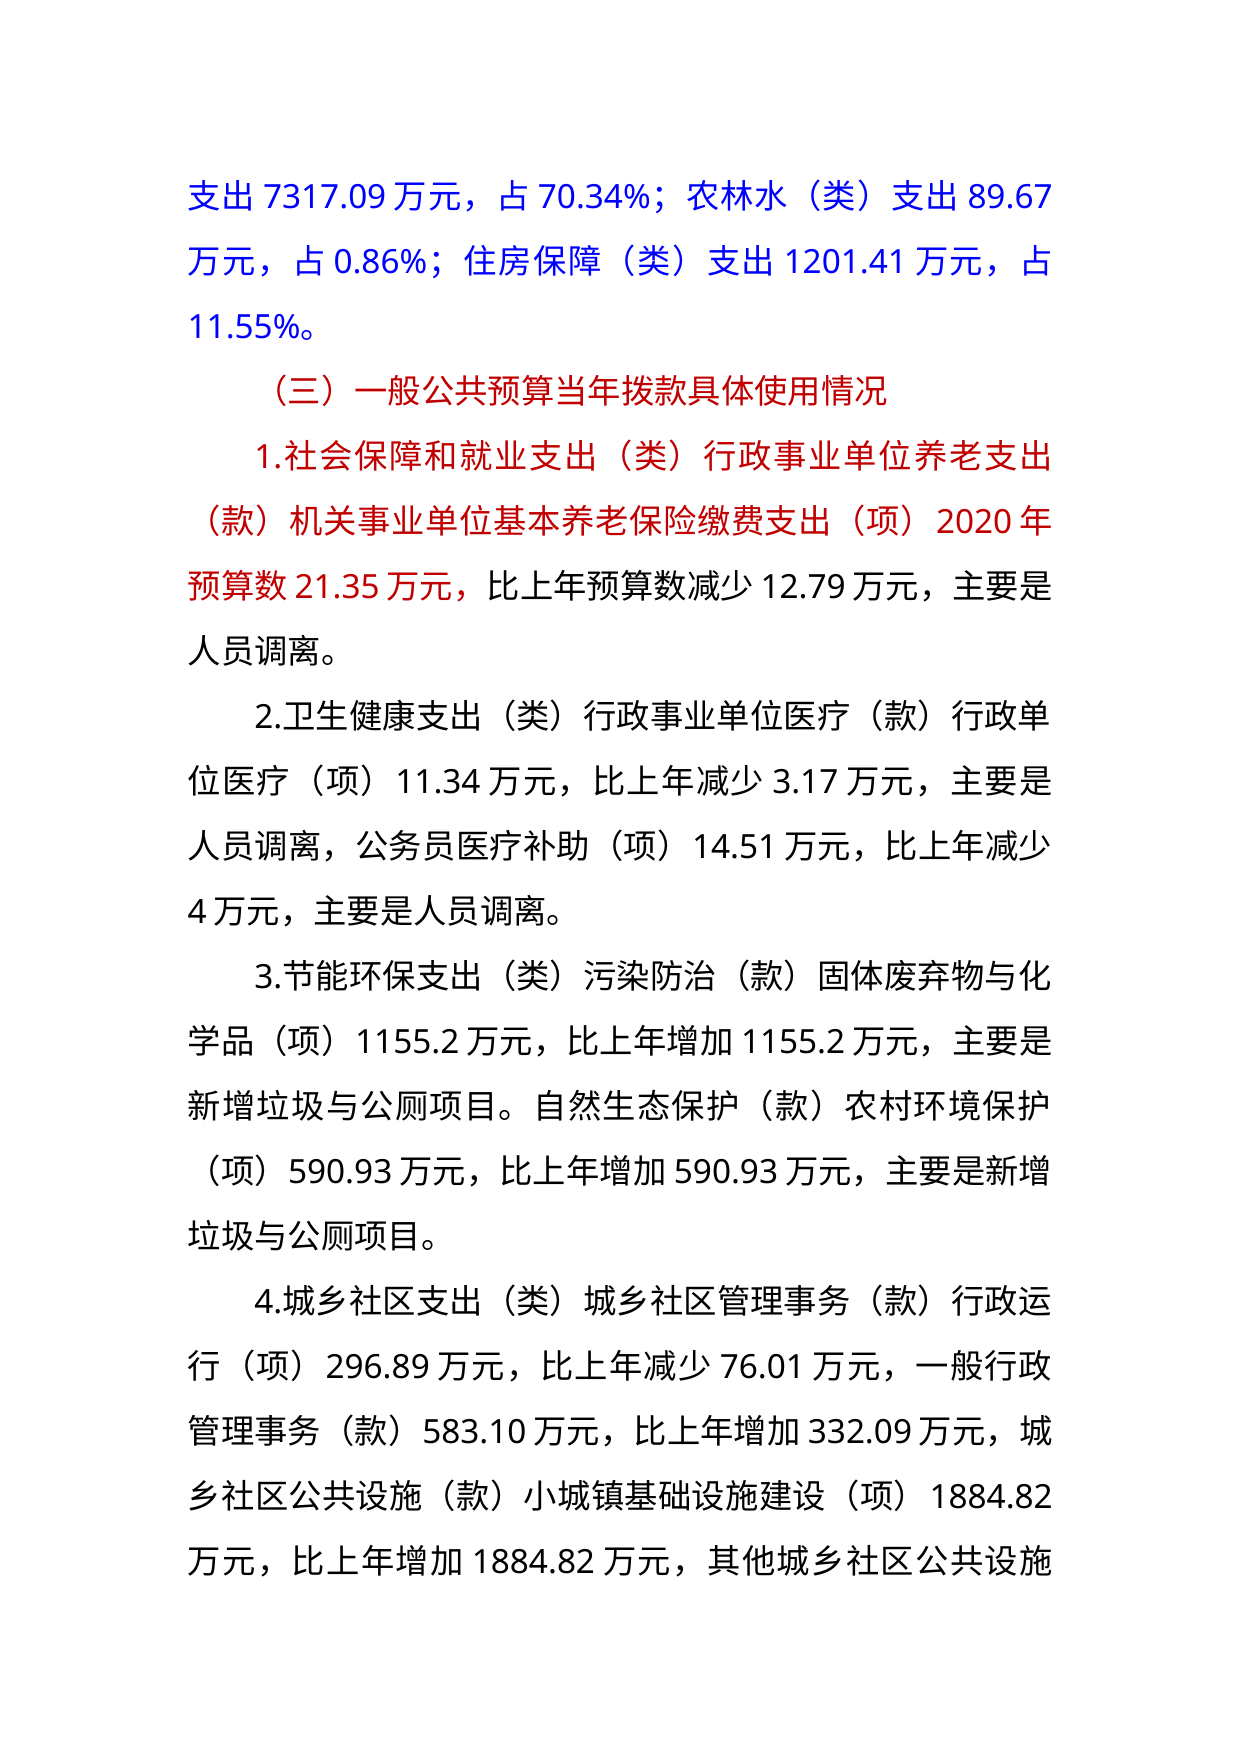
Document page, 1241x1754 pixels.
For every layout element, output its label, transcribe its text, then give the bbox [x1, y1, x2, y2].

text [187, 162, 1053, 357]
text 3.节能环保支出（类）污染防治（款）固体废弃物与化学品（项）1155.2万元，比上年增加1155.2万元，主要是新增垃圾与公厕项目。自然生态保护（款）农村环境保护（项）590.93万元，比上年增加590.93万元，主要是新增垃圾与公厕项目。 [187, 942, 1053, 1267]
text （三）一般公共预算当年拨款具体使用情况 [187, 357, 1053, 422]
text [187, 1267, 1053, 1592]
text 1.社会保障和就业支出（类）行政事业单位养老支出（款）机关事业单位基本养老保险缴费支出（项）2020年预算数21.35万元，比上年预算数减少12.79万元，主要是人员调离。 [187, 422, 1053, 682]
text 2.卫生健康支出（类）行政事业单位医疗（款）行政单位医疗（项）11.34万元，比上年减少3.17万元，主要是人员调离，公务员医疗补助（项）14.51万元，比上年减少4万元，主要是人员调离。 [187, 682, 1053, 942]
